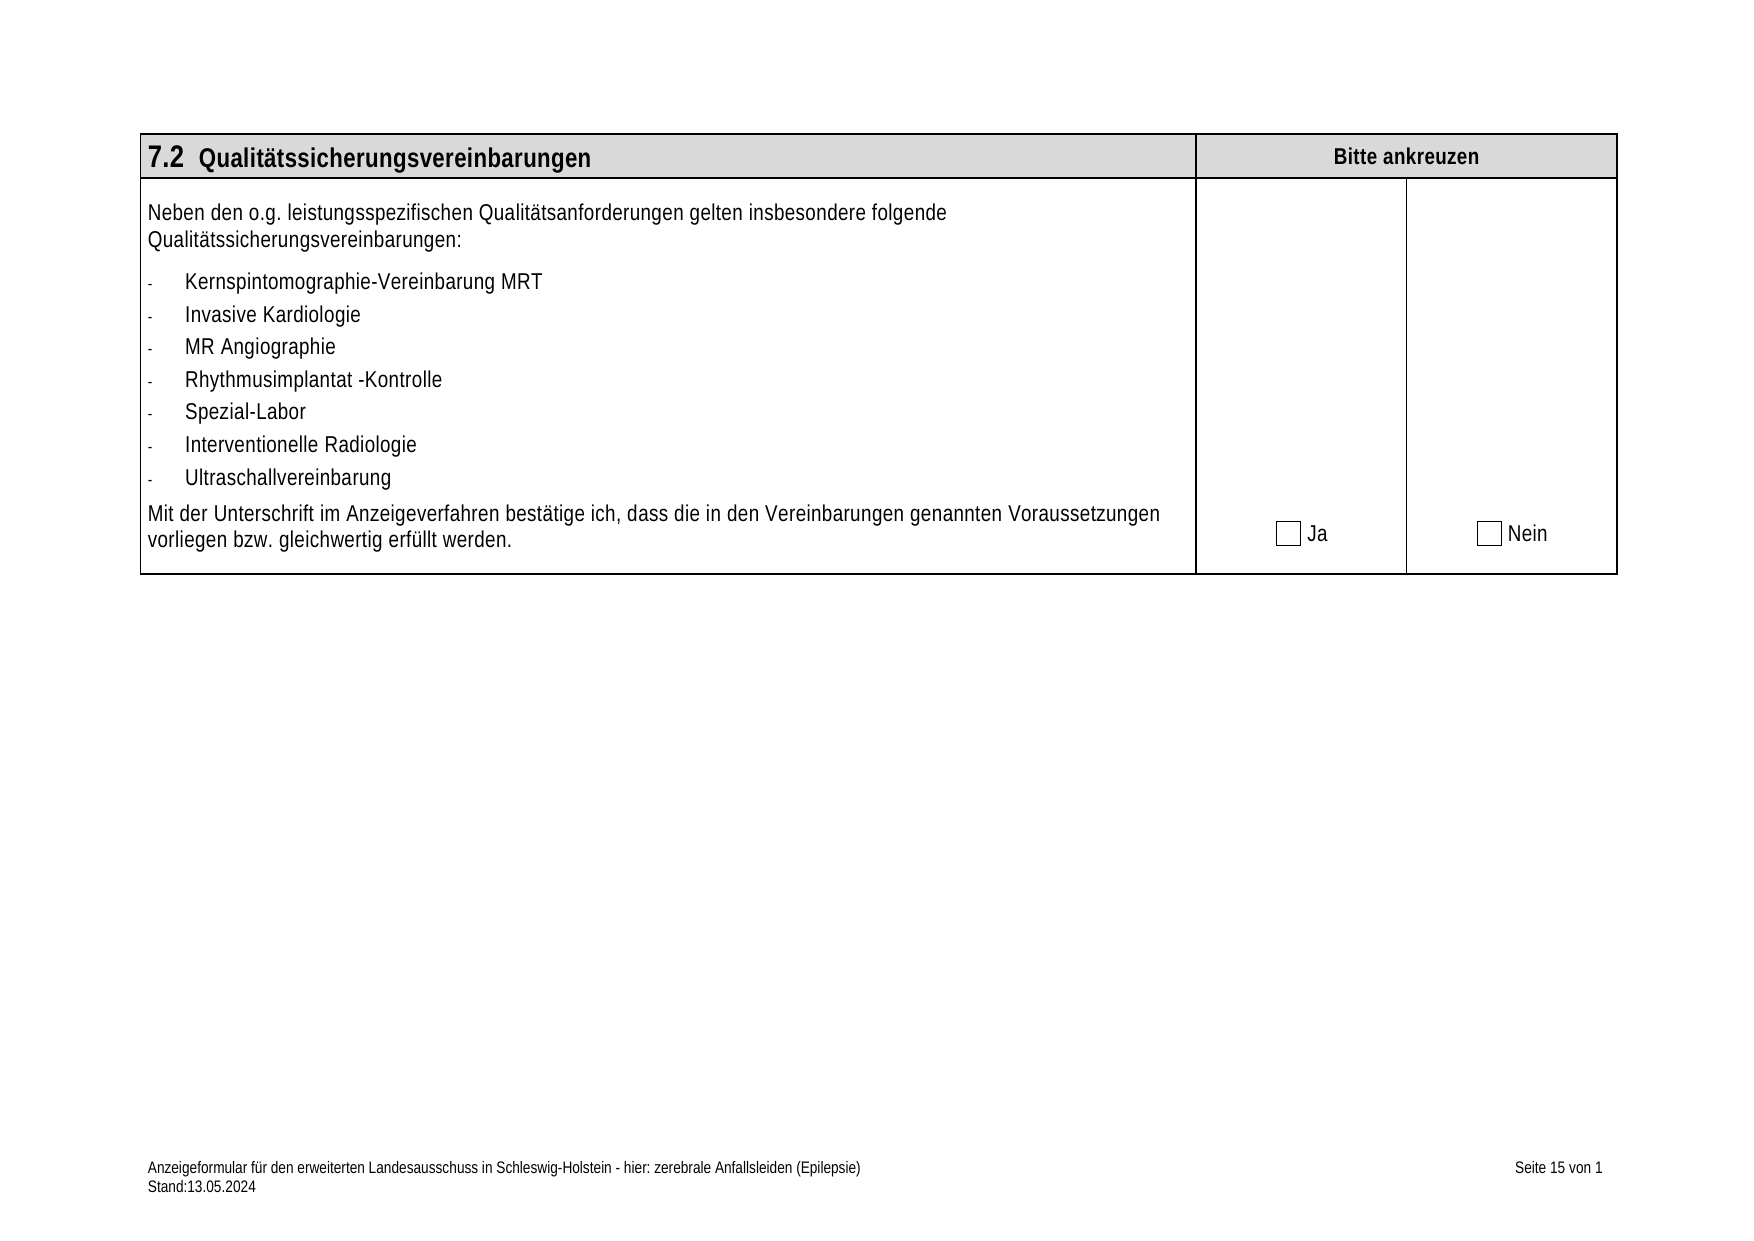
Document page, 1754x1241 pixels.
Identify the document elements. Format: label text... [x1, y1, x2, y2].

table_cell Ja [1197, 179, 1406, 573]
table_cell Nein [1407, 179, 1616, 573]
table_header Bitte ankreuzen [1197, 135, 1616, 177]
table_header 7.2 Qualitätssicherungsvereinbarungen [141, 135, 1195, 177]
table_cell Neben den o.g. leistungsspezifischen Qualitätsanforderungen gelten insbesondere folgende Qualitätssicherungsvereinbarungen: Kernspintomographie-Vereinbarung MRT Invasive Kardiologie MR Angiographie Rhythmusimplantat -Kontrolle Spezial-Labor Interventionelle Radiologie Ultraschallvereinbarung Mit der Unterschrift im Anzeigeverfahren bestätige ich, dass die in den Vereinbarungen genannten Voraussetzungen vorliegen bzw. gleichwertig erfüllt werden. [141, 179, 1195, 573]
